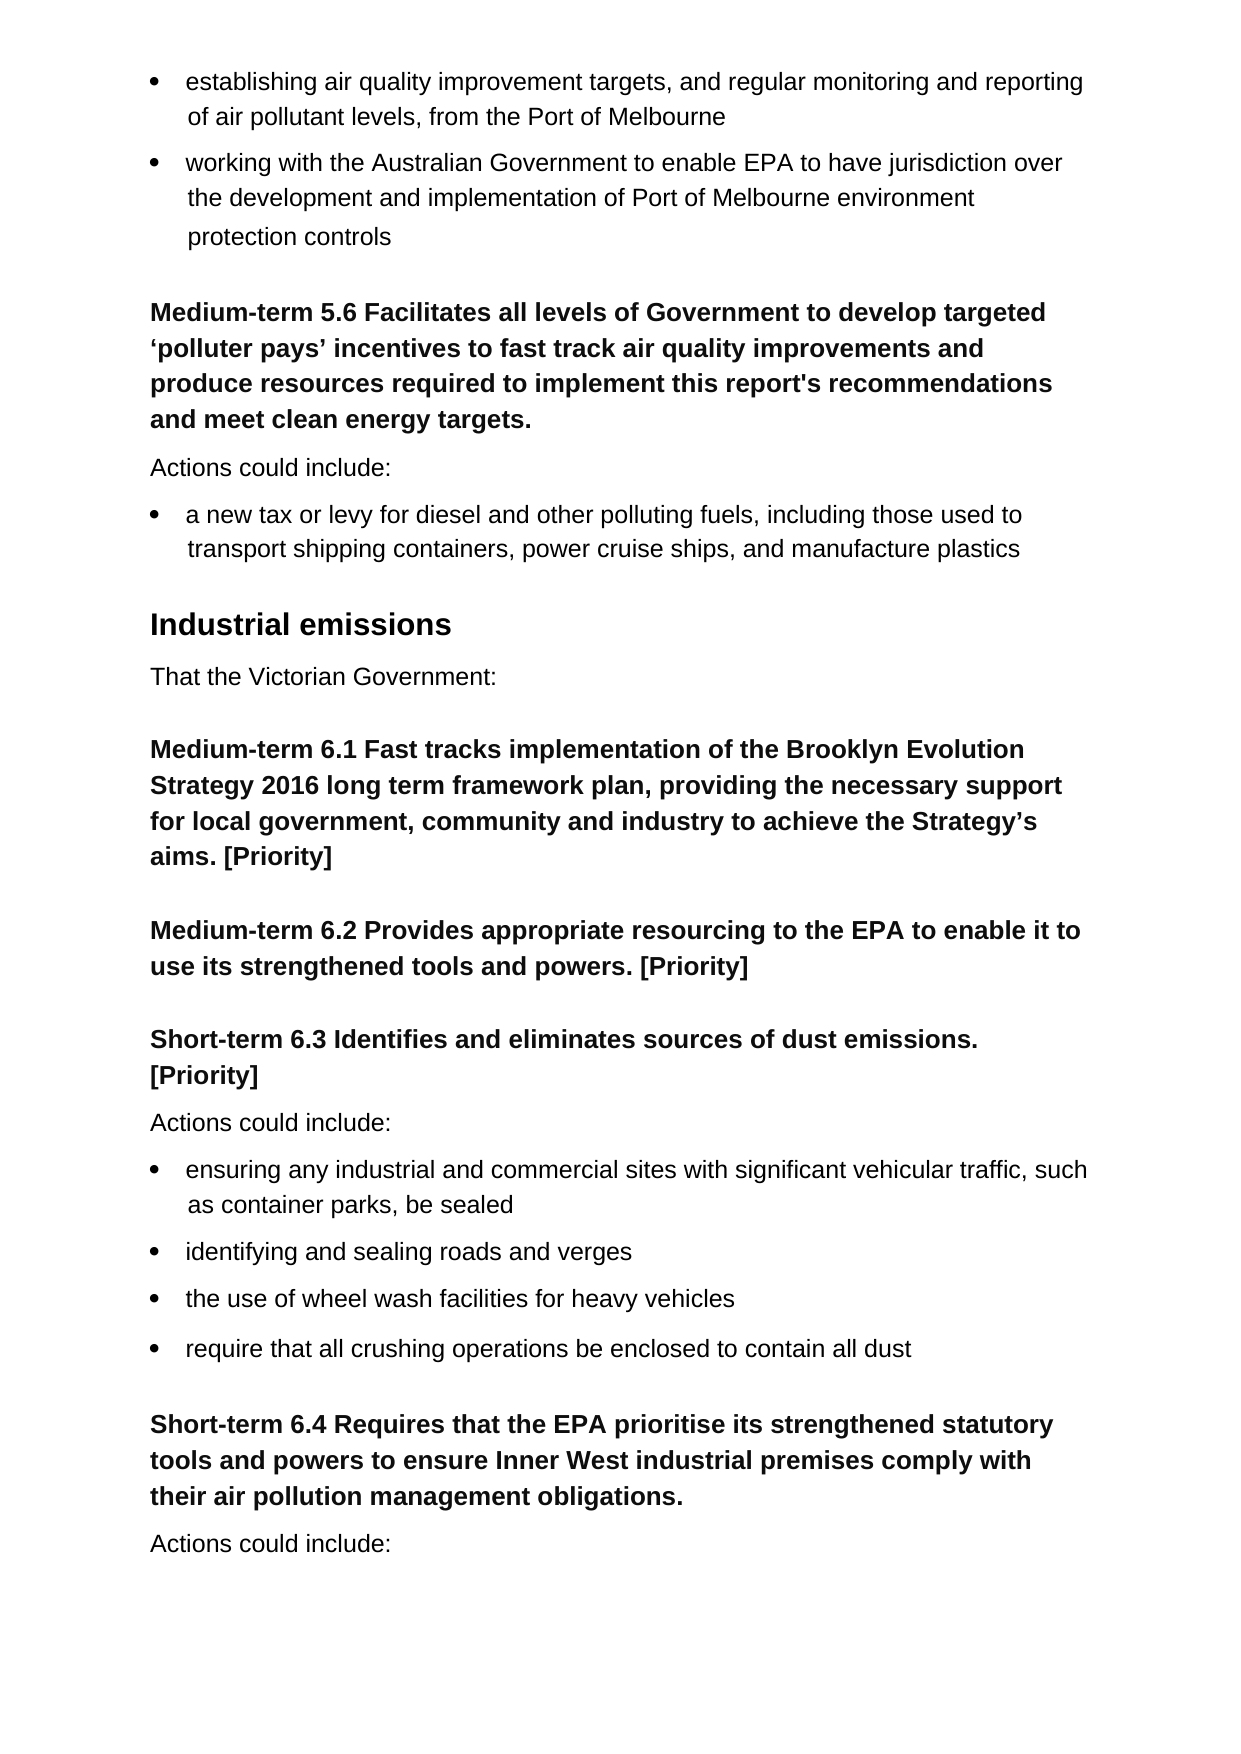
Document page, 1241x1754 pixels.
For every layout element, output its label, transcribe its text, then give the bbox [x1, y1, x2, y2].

subtitle Industrial emissions [150, 606, 1090, 642]
subtitle Medium-term 5.6 Facilitates all levels of Government to develop targeted ‘polluter pays’ incentives to fast track air quality improvements and produce resources required to implement this report's recommendations and meet clean energy targets. [150, 297, 1090, 434]
text Actions could include: [150, 453, 1090, 481]
list a new tax or levy for diesel and other polluting fuels, including those used to transport shipping containers, power cruise ships, and manufacture plastics [150, 500, 1090, 563]
text Actions could include: [150, 1529, 1090, 1558]
subtitle Medium-term 6.1 Fast tracks implementation of the Brooklyn Evolution Strategy 2016 long term framework plan, providing the necessary support for local government, community and industry to achieve the Strategy’s aims. [Priority] [150, 734, 1090, 871]
list working with the Australian Government to enable EPA to have jurisdiction over the development and implementation of Port of Melbourne environment protection controls [150, 148, 1090, 253]
subtitle Short-term 6.3 Identifies and eliminates sources of dust emissions. [Priority] [150, 1024, 1090, 1089]
subtitle Short-term 6.4 Requires that the EPA prioritise its strengthened statutory tools and powers to ensure Inner West industrial premises comply with their air pollution management obligations. [150, 1409, 1090, 1511]
subtitle Medium-term 6.2 Provides appropriate resourcing to the EPA to enable it to use its strengthened tools and powers. [Priority] [150, 915, 1090, 980]
text Actions could include: [150, 1108, 1090, 1137]
list identifying and sealing roads and verges [150, 1237, 1090, 1265]
list ensuring any industrial and commercial sites with significant vehicular traffic, such as container parks, be sealed [150, 1155, 1090, 1218]
text That the Victorian Government: [150, 662, 1090, 691]
list establishing air quality improvement targets, and regular monitoring and reporting of air pollutant levels, from the Port of Melbourne [150, 67, 1090, 130]
list require that all crushing operations be enclosed to contain all dust [150, 1331, 1090, 1365]
list the use of wheel wash facilities for heavy vehicles [150, 1284, 1090, 1312]
